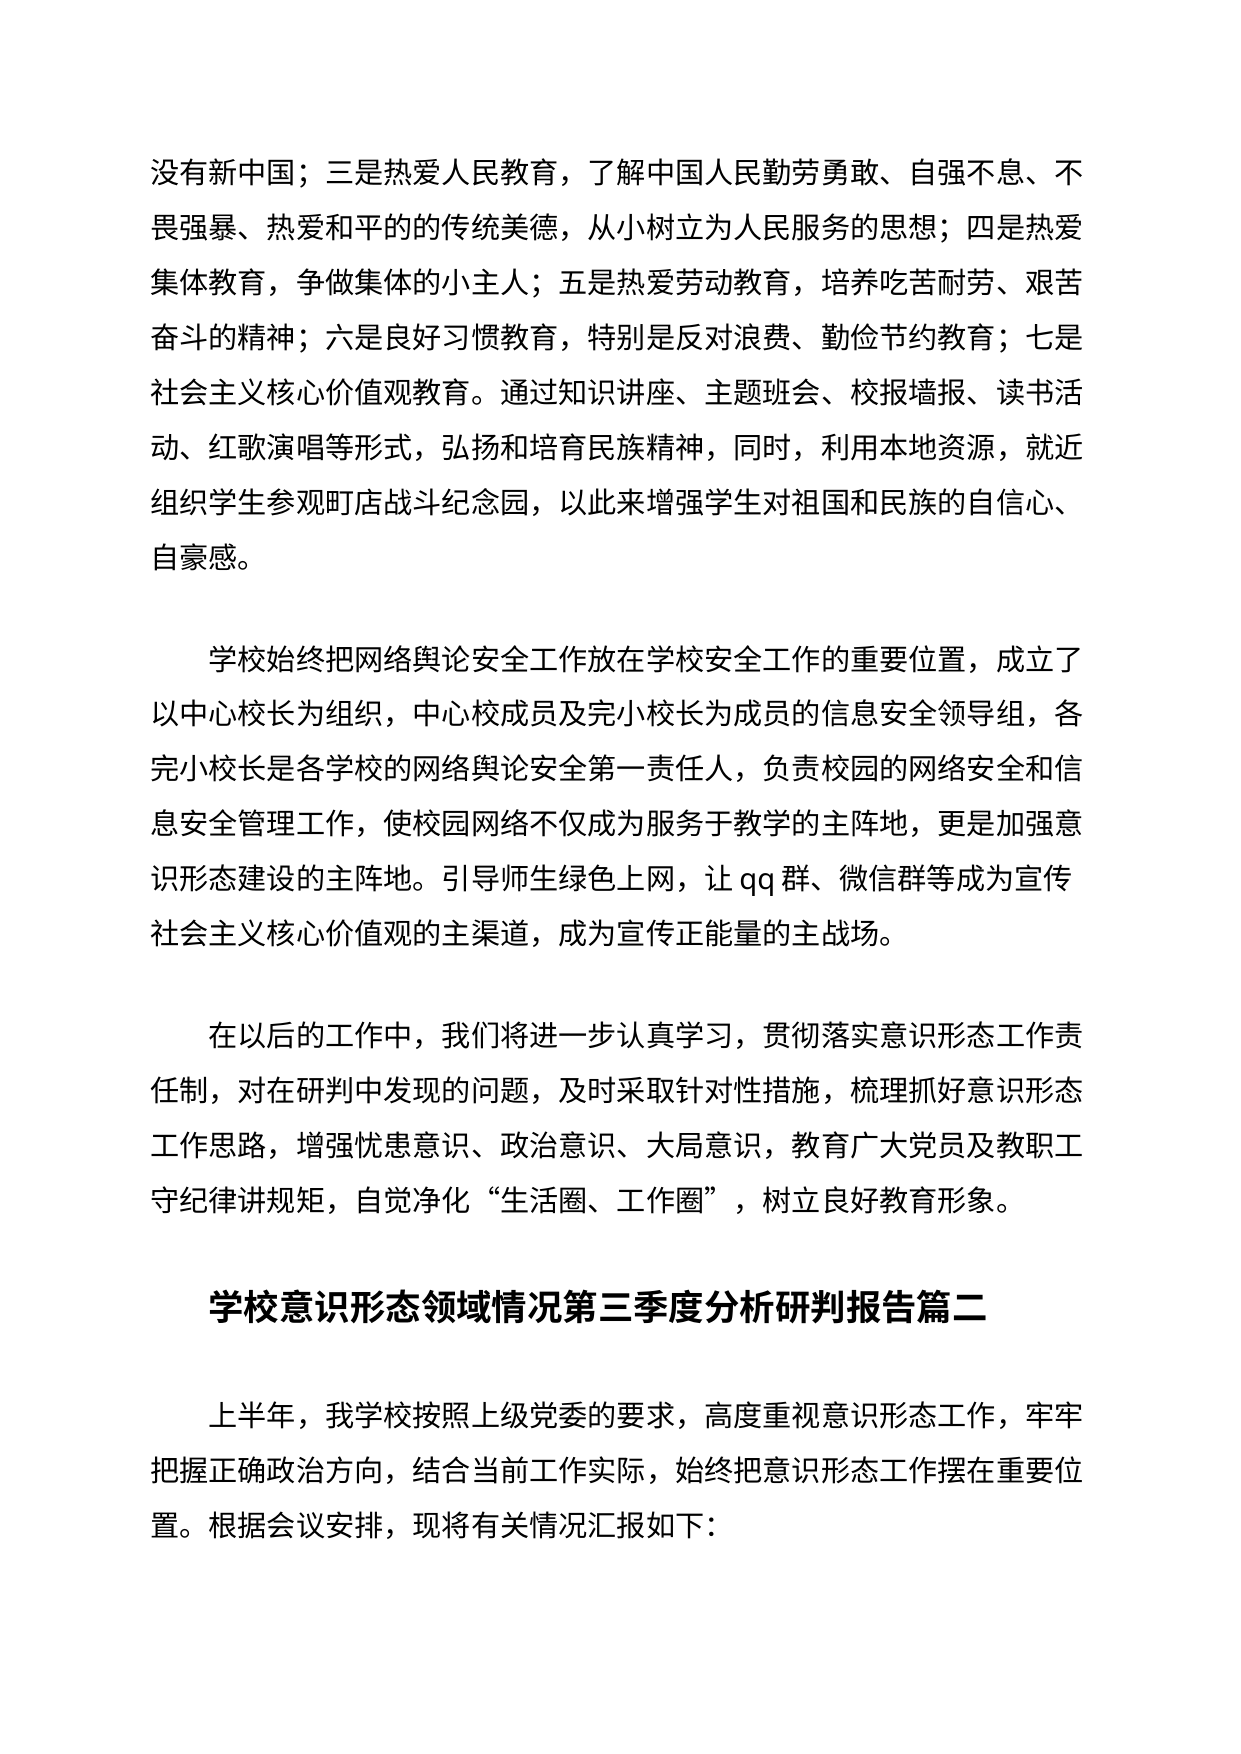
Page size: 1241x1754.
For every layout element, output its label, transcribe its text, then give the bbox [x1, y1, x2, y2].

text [150, 150, 1090, 577]
text 学校意识形态领域情况第三季度分析研判报告篇二 [150, 1279, 1090, 1330]
text 学校始终把网络舆论安全工作放在学校安全工作的重要位置，成立了以中心校长为组织，中心校成员及完小校长为成员的信息安全领导组，各完小校长是各学校的网络舆论安全第一责任人，负责校园的网络安全和信息安全管理工作，使校园网络不仅成为服务于教学的主阵地，更是加强意识形态建设的主阵地。引导师生绿色上网，让qq群、微信群等成为宣传社会主义核心价值观的主渠道，成为宣传正能量的主战场。 [150, 636, 1090, 953]
text 上半年，我学校按照上级党委的要求，高度重视意识形态工作，牢牢把握正确政治方向，结合当前工作实际，始终把意识形态工作摆在重要位置。根据会议安排，现将有关情况汇报如下： [150, 1392, 1090, 1544]
text 在以后的工作中，我们将进一步认真学习，贯彻落实意识形态工作责任制，对在研判中发现的问题，及时采取针对性措施，梳理抓好意识形态工作思路，增强忧患意识、政治意识、大局意识，教育广大党员及教职工守纪律讲规矩，自觉净化“生活圈、工作圈”，树立良好教育形象。 [150, 1012, 1090, 1219]
